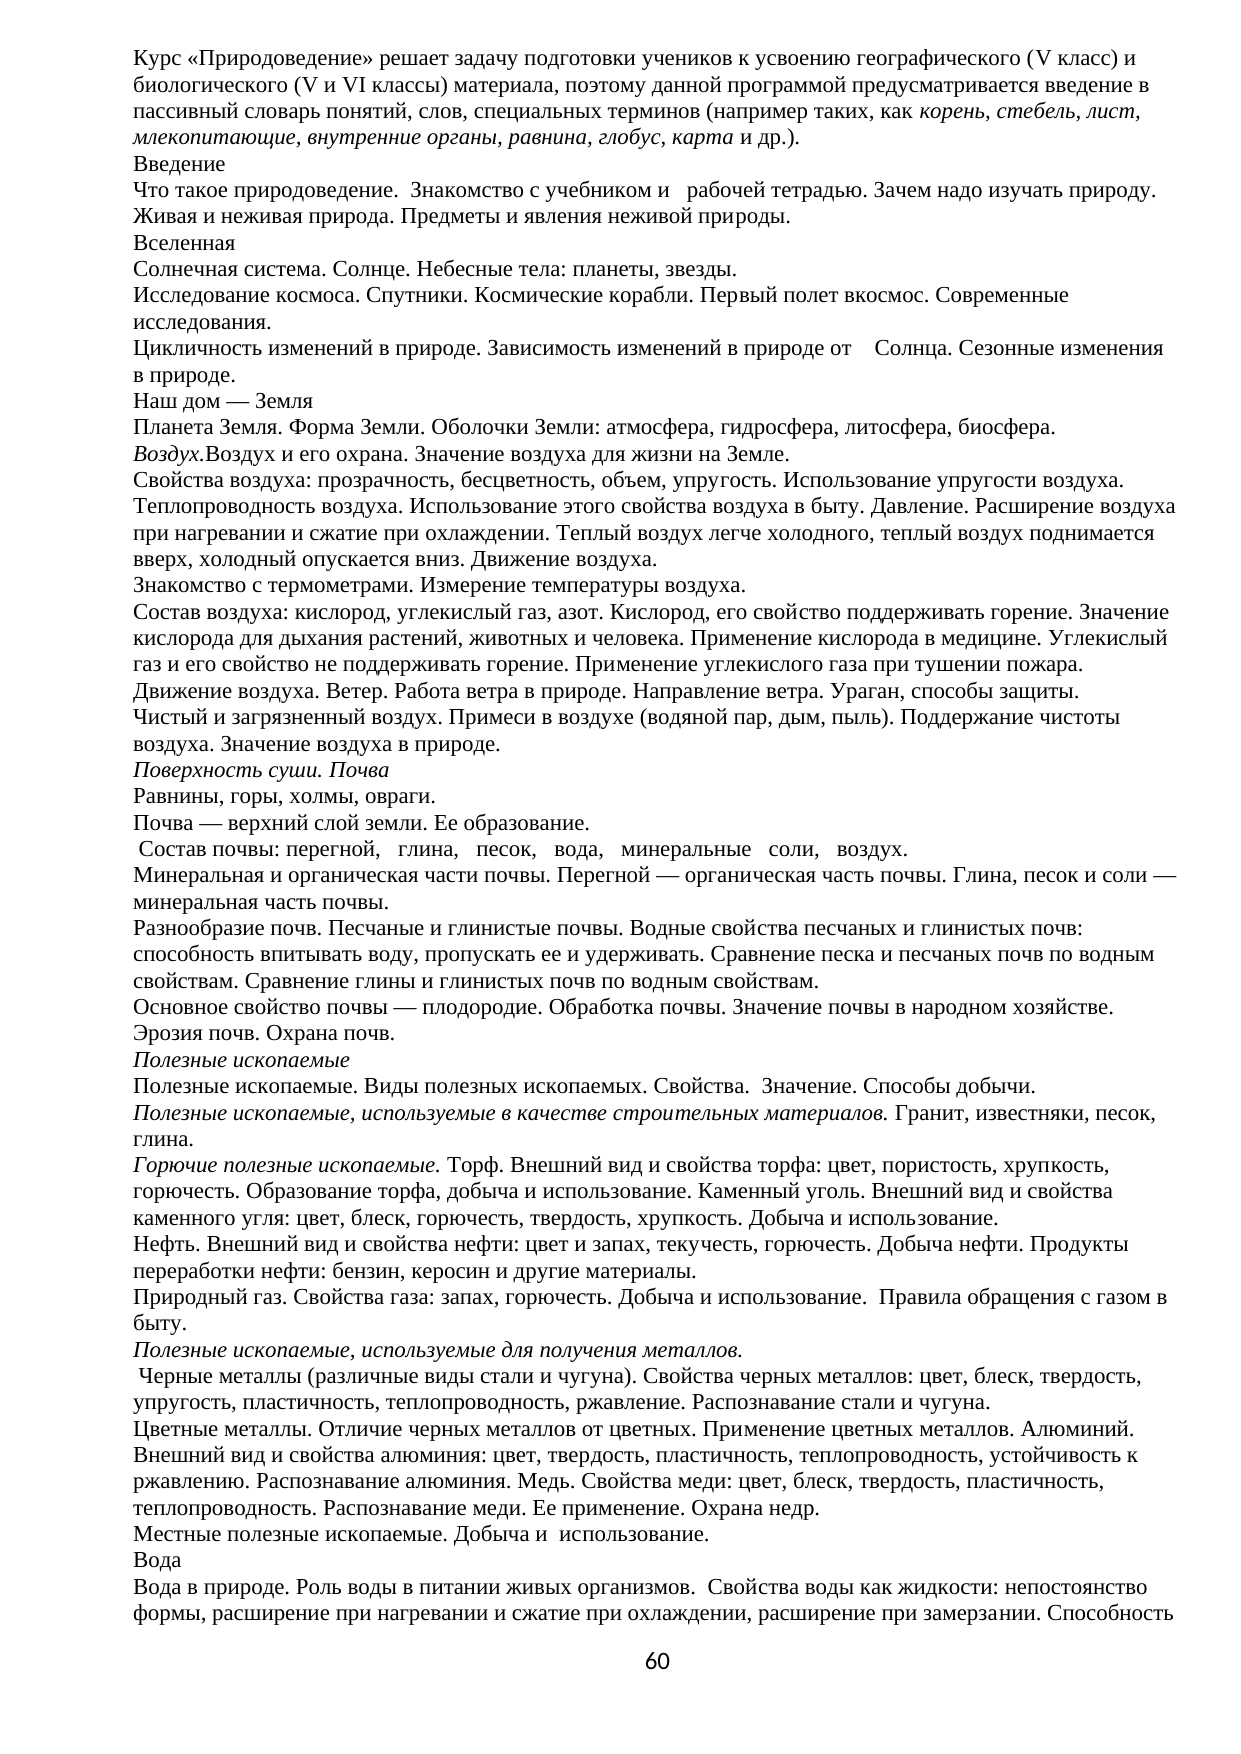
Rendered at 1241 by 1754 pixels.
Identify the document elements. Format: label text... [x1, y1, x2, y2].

text Нефть. Внешний вид и свойства нефти: цвет и запах, текучесть, горючесть. Добыча нефти. Продукты переработки нефти: бензин, керосин и другие материалы. [133, 1230, 1181, 1283]
text Основное свойство почвы — плодородие. Обработка почвы. Значение почвы в народном хозяйстве. [133, 993, 1181, 1019]
text Полезные ископаемые [133, 1046, 1181, 1072]
text Курс «Природоведение» решает задачу подготовки учеников к усвоению географического (V класс) и биологического (V и VI классы) материала, поэтому данной программой предусматривается введение в пассивный словарь понятий, слов, специальных терминов (например таких, как корень, стебель, лист, млекопитающие, внутренние органы, равнина, глобус, карта и др.). [133, 44, 1181, 150]
text Планета Земля. Форма Земли. Оболочки Земли: атмосфера, гидросфера, литосфера, биосфера. [133, 413, 1181, 440]
text Полезные ископаемые, используемые для получения металлов. [133, 1336, 1181, 1362]
text Вода [133, 1547, 1181, 1573]
text Разнообразие почв. Песчаные и глинистые почвы. Водные свойства песчаных и глинистых почв: способность впитывать воду, пропускать ее и удерживать. Сравнение песка и песчаных почв по водным свойствам. Сравнение глины и глинистых почв по водным свойствам. [133, 914, 1181, 993]
text Местные полезные ископаемые. Добыча и использование. [133, 1520, 1181, 1547]
text Цикличность изменений в природе. Зависимость изменений в природе от Солнца. Сезонные изменения в природе. [133, 334, 1181, 387]
text Свойства воздуха: прозрачность, бесцветность, объем, упругость. Использование упругости воздуха. Теплопроводность воздуха. Использование этого свойства воздуха в быту. Давление. Расширение воздуха при нагревании и сжатие при охлаждении. Теплый воздух легче холодного, теплый воздух поднимается вверх, холодный опускается вниз. Движение воздуха. [133, 466, 1181, 571]
text Солнечная система. Солнце. Небесные тела: планеты, звезды. [133, 255, 1181, 282]
text Почва — верхний слой земли. Ее образование. [133, 809, 1181, 835]
text Исследование космоса. Спутники. Космические корабли. Первый полет вкосмос. Современные исследования. [133, 282, 1181, 334]
text Поверхность суши. Почва [133, 756, 1181, 782]
text Минеральная и органическая части почвы. Перегной — органическая часть почвы. Глина, песок и соли — минеральная часть почвы. [133, 861, 1181, 914]
text Наш дом — Земля [133, 387, 1181, 413]
text Полезные ископаемые. Виды полезных ископаемых. Свойства. Значение. Способы добычи. [133, 1072, 1181, 1098]
text Равнины, горы, холмы, овраги. [133, 782, 1181, 809]
text Знакомство с термометрами. Измерение температуры воздуха. [133, 571, 1181, 598]
text Введение [133, 150, 1181, 176]
text Горючие полезные ископаемые. Торф. Внешний вид и свойства торфа: цвет, пористость, хрупкость, горючесть. Образование торфа, добыча и использование. Каменный уголь. Внешний вид и свойства каменного угля: цвет, блеск, горючесть, твердость, хрупкость. Добыча и использование. [133, 1151, 1181, 1230]
text Вселенная [133, 229, 1181, 255]
text Воздух.Воздух и его охрана. Значение воздуха для жизни на Земле. [133, 440, 1181, 466]
text Чистый и загрязненный воздух. Примеси в воздухе (водяной пар, дым, пыль). Поддержание чистоты воздуха. Значение воздуха в природе. [133, 703, 1181, 756]
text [133, 1573, 1181, 1626]
text Состав почвы: перегной, глина, песок, вода, минеральные соли, воздух. [133, 835, 1181, 861]
text Природный газ. Свойства газа: запах, горючесть. Добыча и использование. Правила обращения с газом в быту. [133, 1283, 1181, 1336]
text Черные металлы (различные виды стали и чугуна). Свойства черных металлов: цвет, блеск, твердость, упругость, пластичность, теплопроводность, ржавление. Распознавание стали и чугуна. [133, 1362, 1181, 1415]
text Цветные металлы. Отличие черных металлов от цветных. Применение цветных металлов. Алюминий. Внешний вид и свойства алюминия: цвет, твердость, пластичность, теплопроводность, устойчивость к ржавлению. Распознавание алюминия. Медь. Свойства меди: цвет, блеск, твердость, пластичность, теплопроводность. Распознавание меди. Ее применение. Охрана недр. [133, 1415, 1181, 1520]
text Что такое природоведение. Знакомство с учебником и рабочей тетрадью. Зачем надо изучать природу. Живая и неживая природа. Предметы и явления неживой природы. [133, 176, 1181, 229]
text Состав воздуха: кислород, углекислый газ, азот. Кислород, его свойство поддерживать горение. Значение кислорода для дыхания растений, животных и человека. Применение кислорода в медицине. Углекислый газ и его свойство не поддерживать горение. Применение углекислого газа при тушении пожара. Движение воздуха. Ветер. Работа ветра в природе. Направление ветра. Ураган, способы защиты. [133, 598, 1181, 703]
text Эрозия почв. Охрана почв. [133, 1019, 1181, 1046]
text Полезные ископаемые, используемые в качестве строительных материалов. Гранит, известняки, песок, глина. [133, 1098, 1181, 1151]
